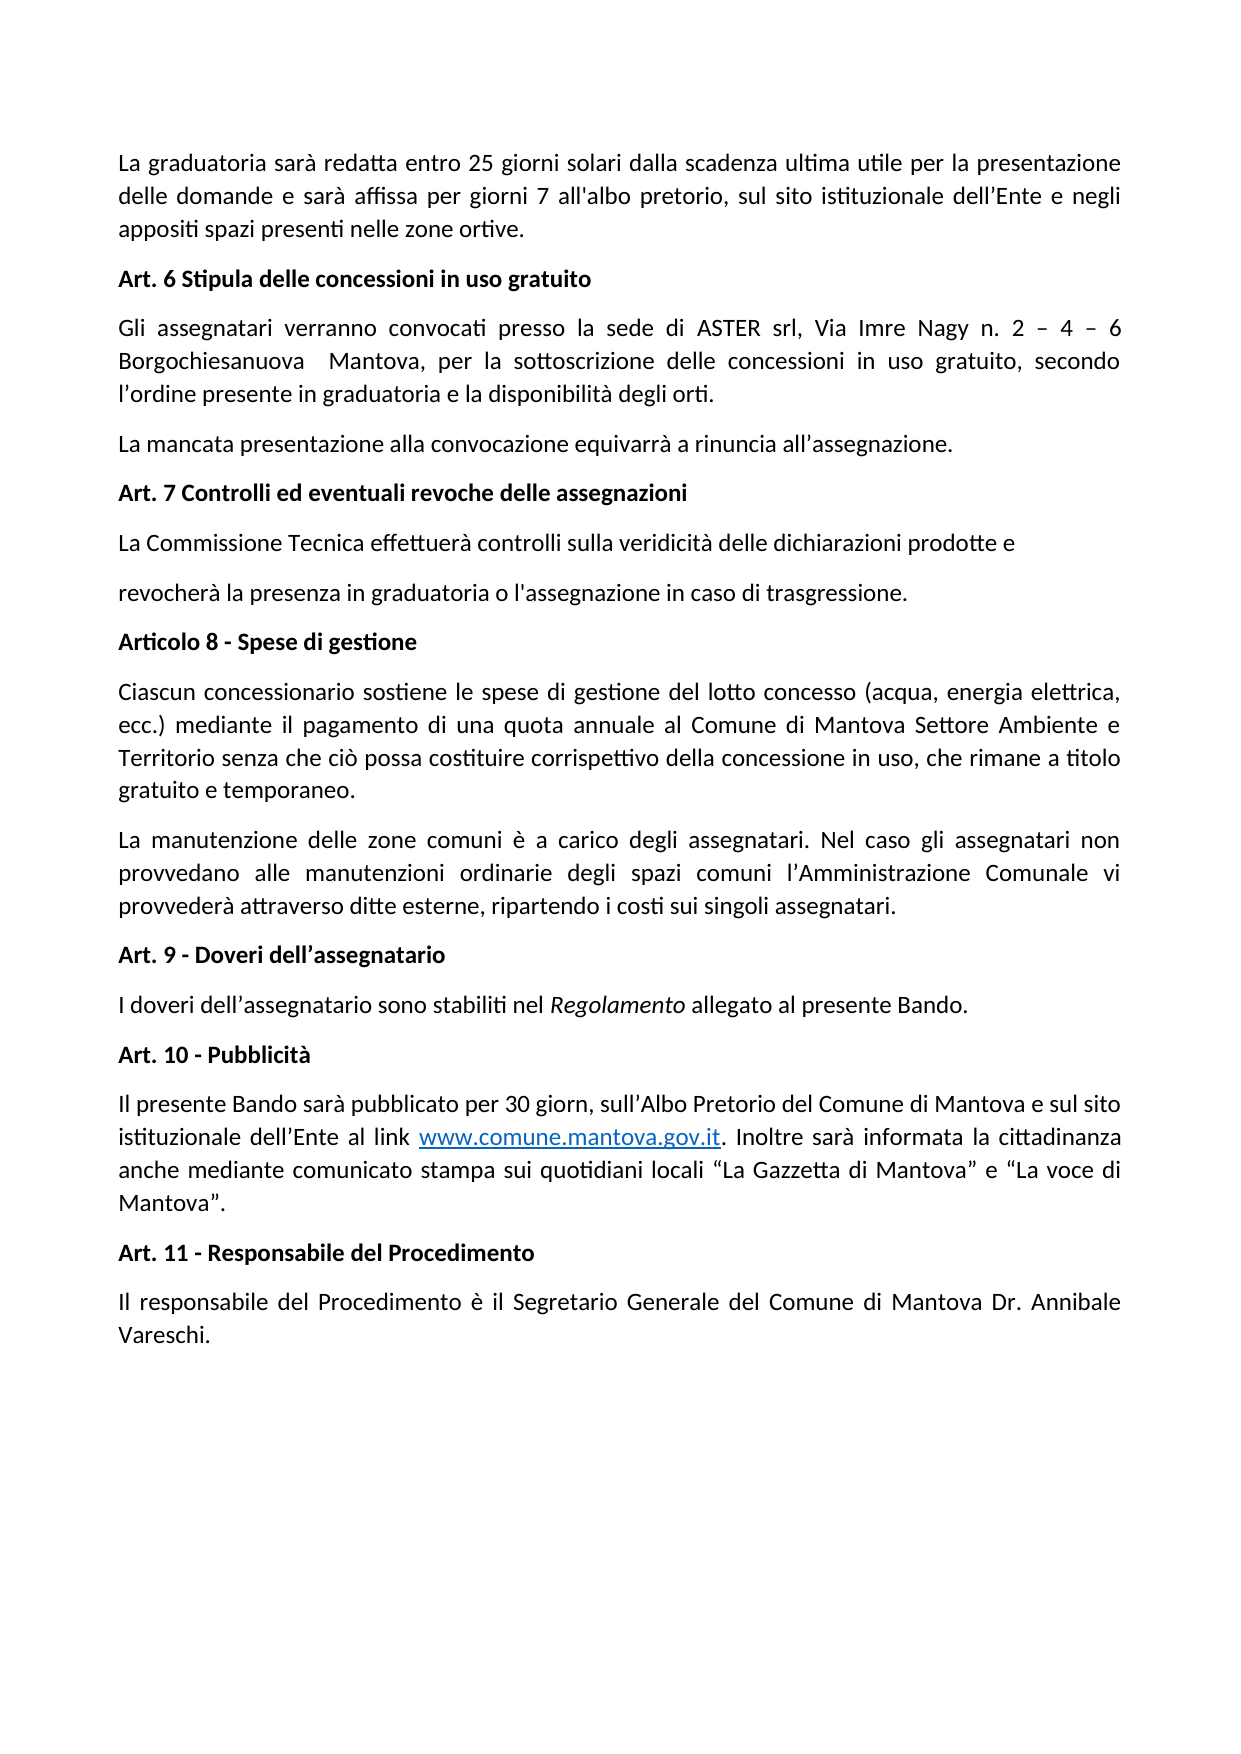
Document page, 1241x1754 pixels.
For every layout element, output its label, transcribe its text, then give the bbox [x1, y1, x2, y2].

text La Commissione Tecnica effettuerà controlli sulla veridicità delle dichiarazioni prodotte e [118, 527, 1122, 558]
text Ciascun concessionario sostiene le spese di gestione del lotto concesso (acqua, energia elettrica, ecc.) mediante il pagamento di una quota annuale al Comune di Mantova Settore Ambiente e Territorio senza che ciò possa costituire corrispettivo della concessione in uso, che rimane a titolo gratuito e temporaneo. [118, 676, 1122, 805]
text Il presente Bando sarà pubblicato per 30 giorn, sull’Albo Pretorio del Comune di Mantova e sul sito istituzionale dell’Ente al link www.comune.mantova.gov.it. Inoltre sarà informata la cittadinanza anche mediante comunicato stampa sui quotidiani locali “La Gazzetta di Mantova” e “La voce di Mantova”. [118, 1088, 1122, 1218]
text Art. 9 - Doveri dell’assegnatario [118, 940, 1122, 970]
text revocherà la presenza in graduatoria o l'assegnazione in caso di trasgressione. [118, 577, 1122, 607]
text Gli assegnatari verranno convocati presso la sede di ASTER srl, Via Imre Nagy n. 2 – 4 – 6 Borgochiesanuova Mantova, per la sottoscrizione delle concessioni in uso gratuito, secondo l’ordine presente in graduatoria e la disponibilità degli orti. [118, 313, 1122, 409]
text La manutenzione delle zone comuni è a carico degli assegnatari. Nel caso gli assegnatari non provvedano alle manutenzioni ordinarie degli spazi comuni l’Amministrazione Comunale vi provvederà attraverso ditte esterne, ripartendo i costi sui singoli assegnatari. [118, 824, 1122, 921]
text I doveri dell’assegnatario sono stabiliti nel Regolamento allegato al presente Bando. [118, 989, 1122, 1020]
text Art. 7 Controlli ed eventuali revoche delle assegnazioni [118, 478, 1122, 508]
text Art. 10 - Pubblicità [118, 1039, 1122, 1069]
text La graduatoria sarà redatta entro 25 giorni solari dalla scadenza ultima utile per la presentazione delle domande e sarà affissa per giorni 7 all'albo pretorio, sul sito istituzionale dell’Ente e negli appositi spazi presenti nelle zone ortive. [118, 148, 1122, 244]
text La mancata presentazione alla convocazione equivarrà a rinuncia all’assegnazione. [118, 428, 1122, 458]
text Art. 6 Stipula delle concessioni in uso gratuito [118, 263, 1122, 293]
text Art. 11 - Responsabile del Procedimento [118, 1237, 1122, 1267]
text Il responsabile del Procedimento è il Segretario Generale del Comune di Mantova Dr. Annibale Vareschi. [118, 1286, 1122, 1350]
text Articolo 8 - Spese di gestione [118, 626, 1122, 657]
